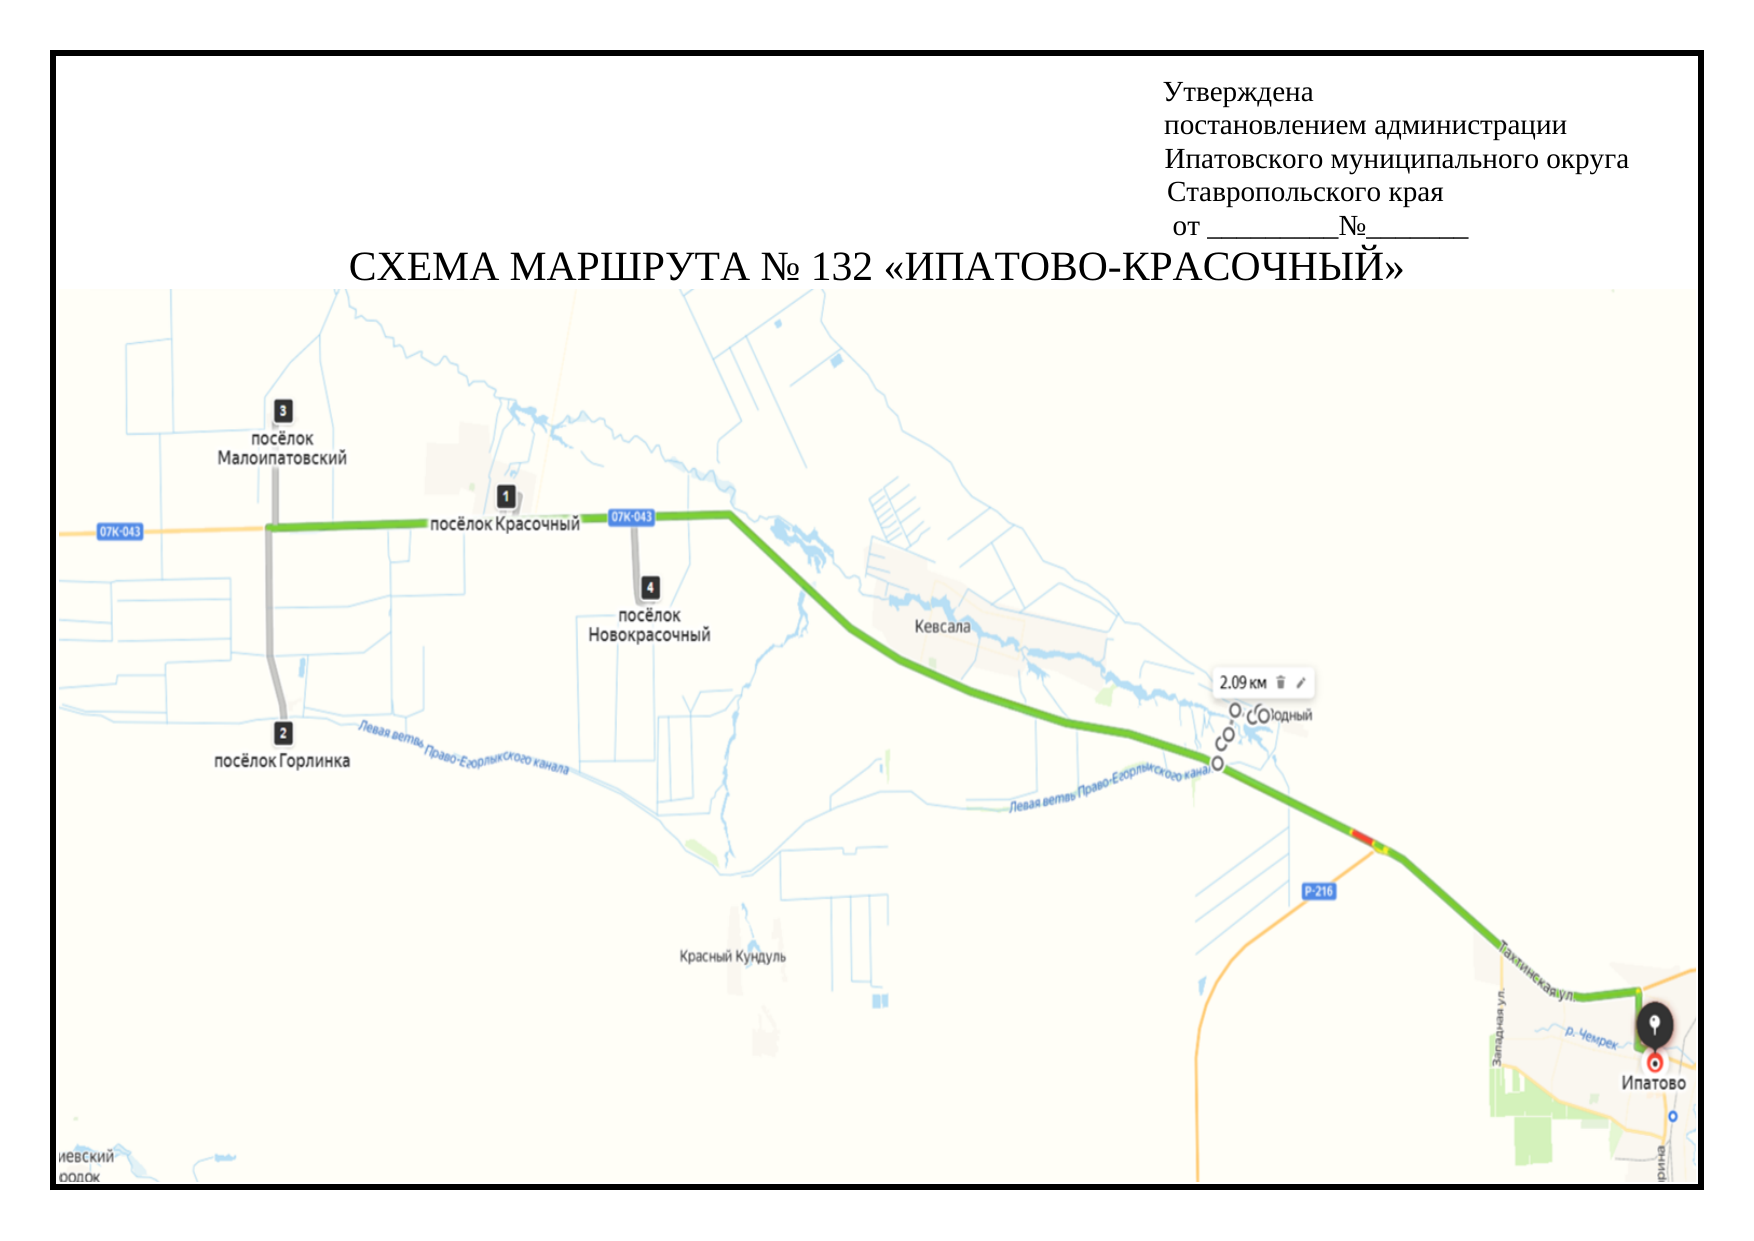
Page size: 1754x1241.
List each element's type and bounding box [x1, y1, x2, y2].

picture [59, 289, 1697, 1182]
